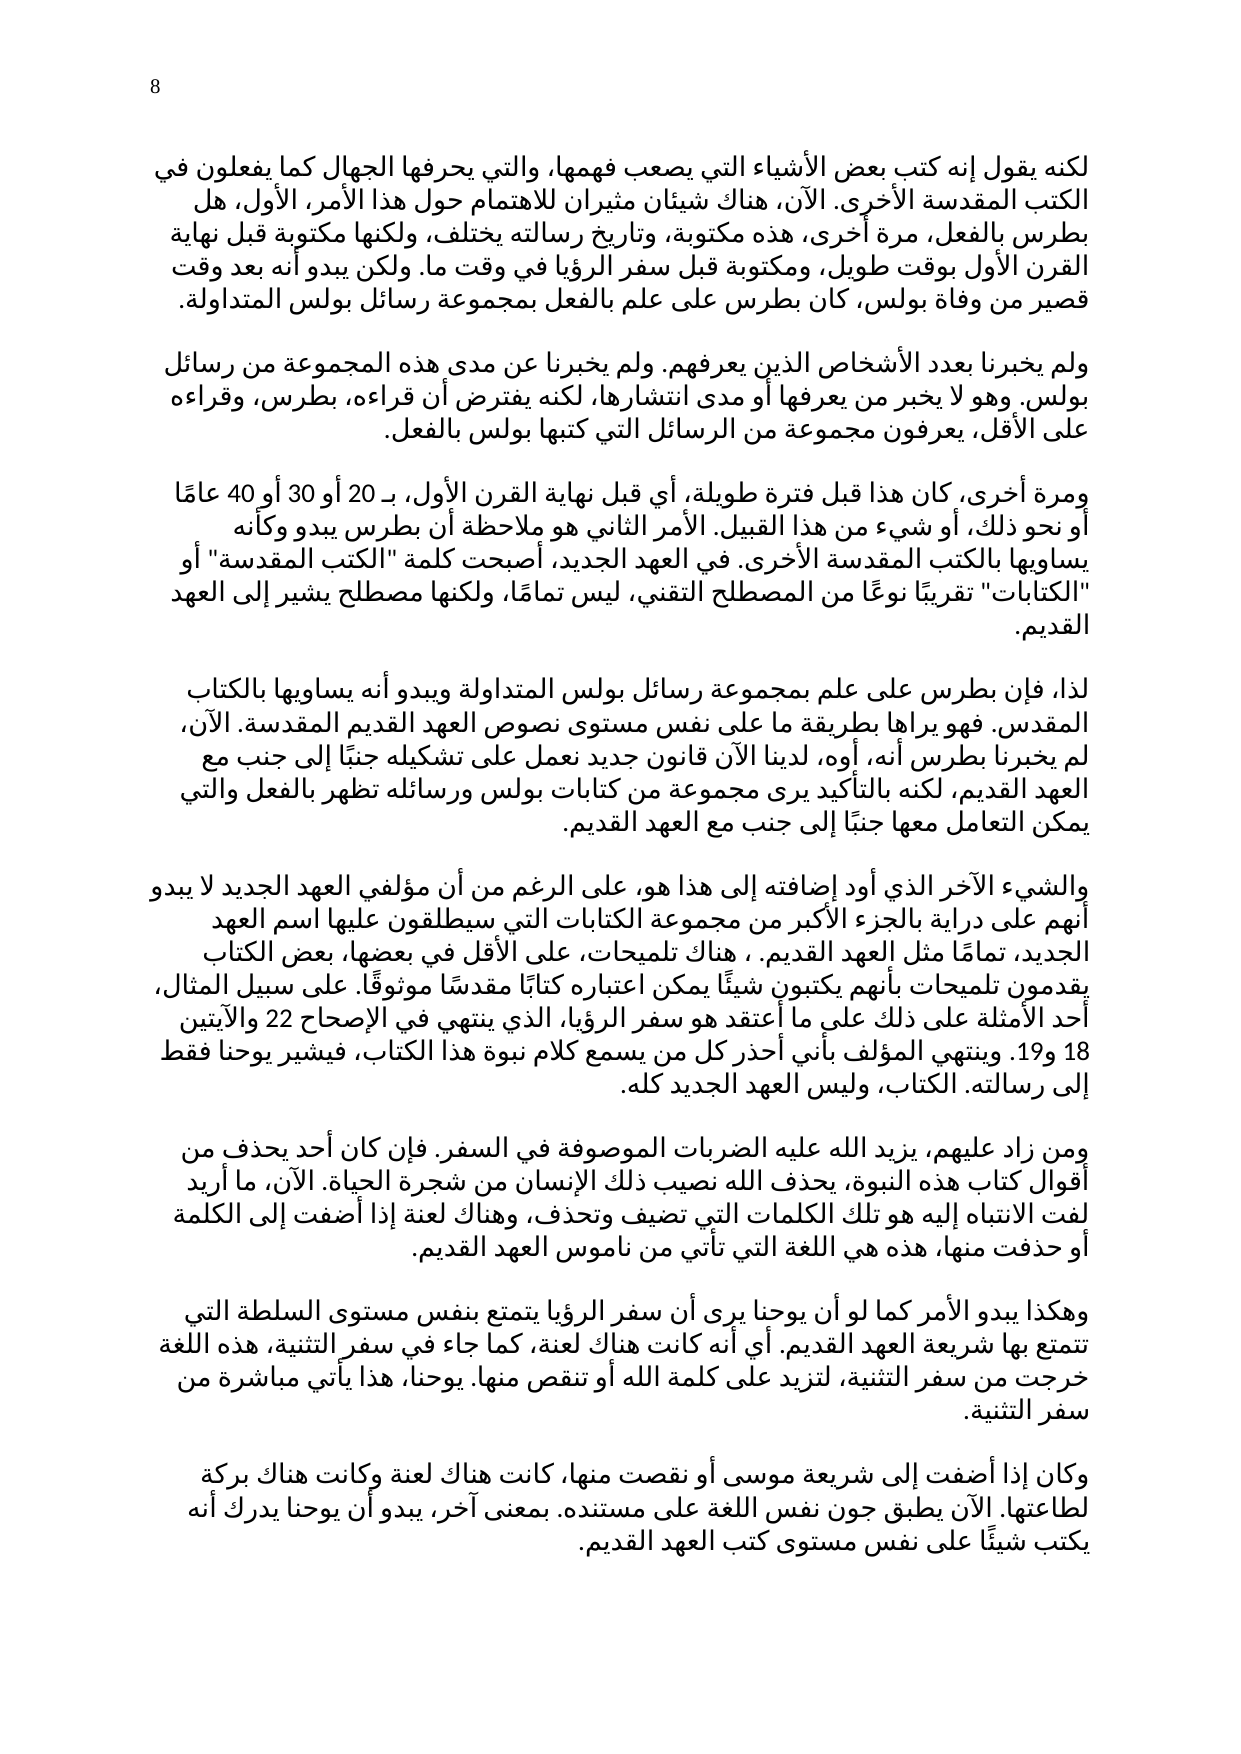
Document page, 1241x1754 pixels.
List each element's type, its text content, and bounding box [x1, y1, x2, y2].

text ومرة أخرى، كان هذا قبل فترة طويلة، أي قبل نهاية القرن الأول، بـ 20 أو 30 أو 40 عامًا أو نحو ذلك، أو شيء من هذا القبيل. الأمر الثاني هو ملاحظة أن بطرس يبدو وكأنه يساويها بالكتب المقدسة الأخرى. في العهد الجديد، أصبحت كلمة "الكتب المقدسة" أو "الكتابات" تقريبًا نوعًا من المصطلح التقني، ليس تمامًا، ولكنها مصطلح يشير إلى العهد القديم. [150, 476, 1090, 642]
text ولم يخبرنا بعدد الأشخاص الذين يعرفهم. ولم يخبرنا عن مدى هذه المجموعة من رسائل بولس. وهو لا يخبر من يعرفها أو مدى انتشارها، لكنه يفترض أن قراءه، بطرس، وقراءه على الأقل، يعرفون مجموعة من الرسائل التي كتبها بولس بالفعل. [150, 346, 1090, 445]
text لذا، فإن بطرس على علم بمجموعة رسائل بولس المتداولة ويبدو أنه يساويها بالكتاب المقدس. فهو يراها بطريقة ما على نفس مستوى نصوص العهد القديم المقدسة. الآن، لم يخبرنا بطرس أنه، أوه، لدينا الآن قانون جديد نعمل على تشكيله جنبًا إلى جنب مع العهد القديم، لكنه بالتأكيد يرى مجموعة من كتابات بولس ورسائله تظهر بالفعل والتي يمكن التعامل معها جنبًا إلى جنب مع العهد القديم. [150, 673, 1090, 838]
text ومن زاد عليهم، يزيد الله عليه الضربات الموصوفة في السفر. فإن كان أحد يحذف من أقوال كتاب هذه النبوة، يحذف الله نصيب ذلك الإنسان من شجرة الحياة. الآن، ما أريد لفت الانتباه إليه هو تلك الكلمات التي تضيف وتحذف، وهناك لعنة إذا أضفت إلى الكلمة أو حذفت منها، هذه هي اللغة التي تأتي من ناموس العهد القديم. [150, 1131, 1090, 1263]
text وهكذا يبدو الأمر كما لو أن يوحنا يرى أن سفر الرؤيا يتمتع بنفس مستوى السلطة التي تتمتع بها شريعة العهد القديم. أي أنه كانت هناك لعنة، كما جاء في سفر التثنية، هذه اللغة خرجت من سفر التثنية، لتزيد على كلمة الله أو تنقص منها. يوحنا، هذا يأتي مباشرة من سفر التثنية. [150, 1294, 1090, 1427]
text وكان إذا أضفت إلى شريعة موسى أو نقصت منها، كانت هناك لعنة وكانت هناك بركة لطاعتها. الآن يطبق جون نفس اللغة على مستنده. بمعنى آخر، يبدو أن يوحنا يدرك أنه يكتب شيئًا على نفس مستوى كتب العهد القديم. [150, 1458, 1090, 1557]
text والشيء الآخر الذي أود إضافته إلى هذا هو، على الرغم من أن مؤلفي العهد الجديد لا يبدو أنهم على دراية بالجزء الأكبر من مجموعة الكتابات التي سيطلقون عليها اسم العهد الجديد، تمامًا مثل العهد القديم. ، هناك تلميحات، على الأقل في بعضها، بعض الكتاب يقدمون تلميحات بأنهم يكتبون شيئًا يمكن اعتباره كتابًا مقدسًا موثوقًا. على سبيل المثال، أحد الأمثلة على ذلك على ما أعتقد هو سفر الرؤيا، الذي ينتهي في الإصحاح 22 والآيتين 18 و19. وينتهي المؤلف بأني أحذر كل من يسمع كلام نبوة هذا الكتاب، فيشير يوحنا فقط إلى رسالته. الكتاب، وليس العهد الجديد كله. [150, 869, 1090, 1100]
text لكنه يقول إنه كتب بعض الأشياء التي يصعب فهمها، والتي يحرفها الجهال كما يفعلون في الكتب المقدسة الأخرى. الآن، هناك شيئان مثيران للاهتمام حول هذا الأمر، الأول، هل بطرس بالفعل، مرة أخرى، هذه مكتوبة، وتاريخ رسالته يختلف، ولكنها مكتوبة قبل نهاية القرن الأول بوقت طويل، ومكتوبة قبل سفر الرؤيا في وقت ما. ولكن يبدو أنه بعد وقت قصير من وفاة بولس، كان بطرس على علم بالفعل بمجموعة رسائل بولس المتداولة. [150, 150, 1090, 315]
